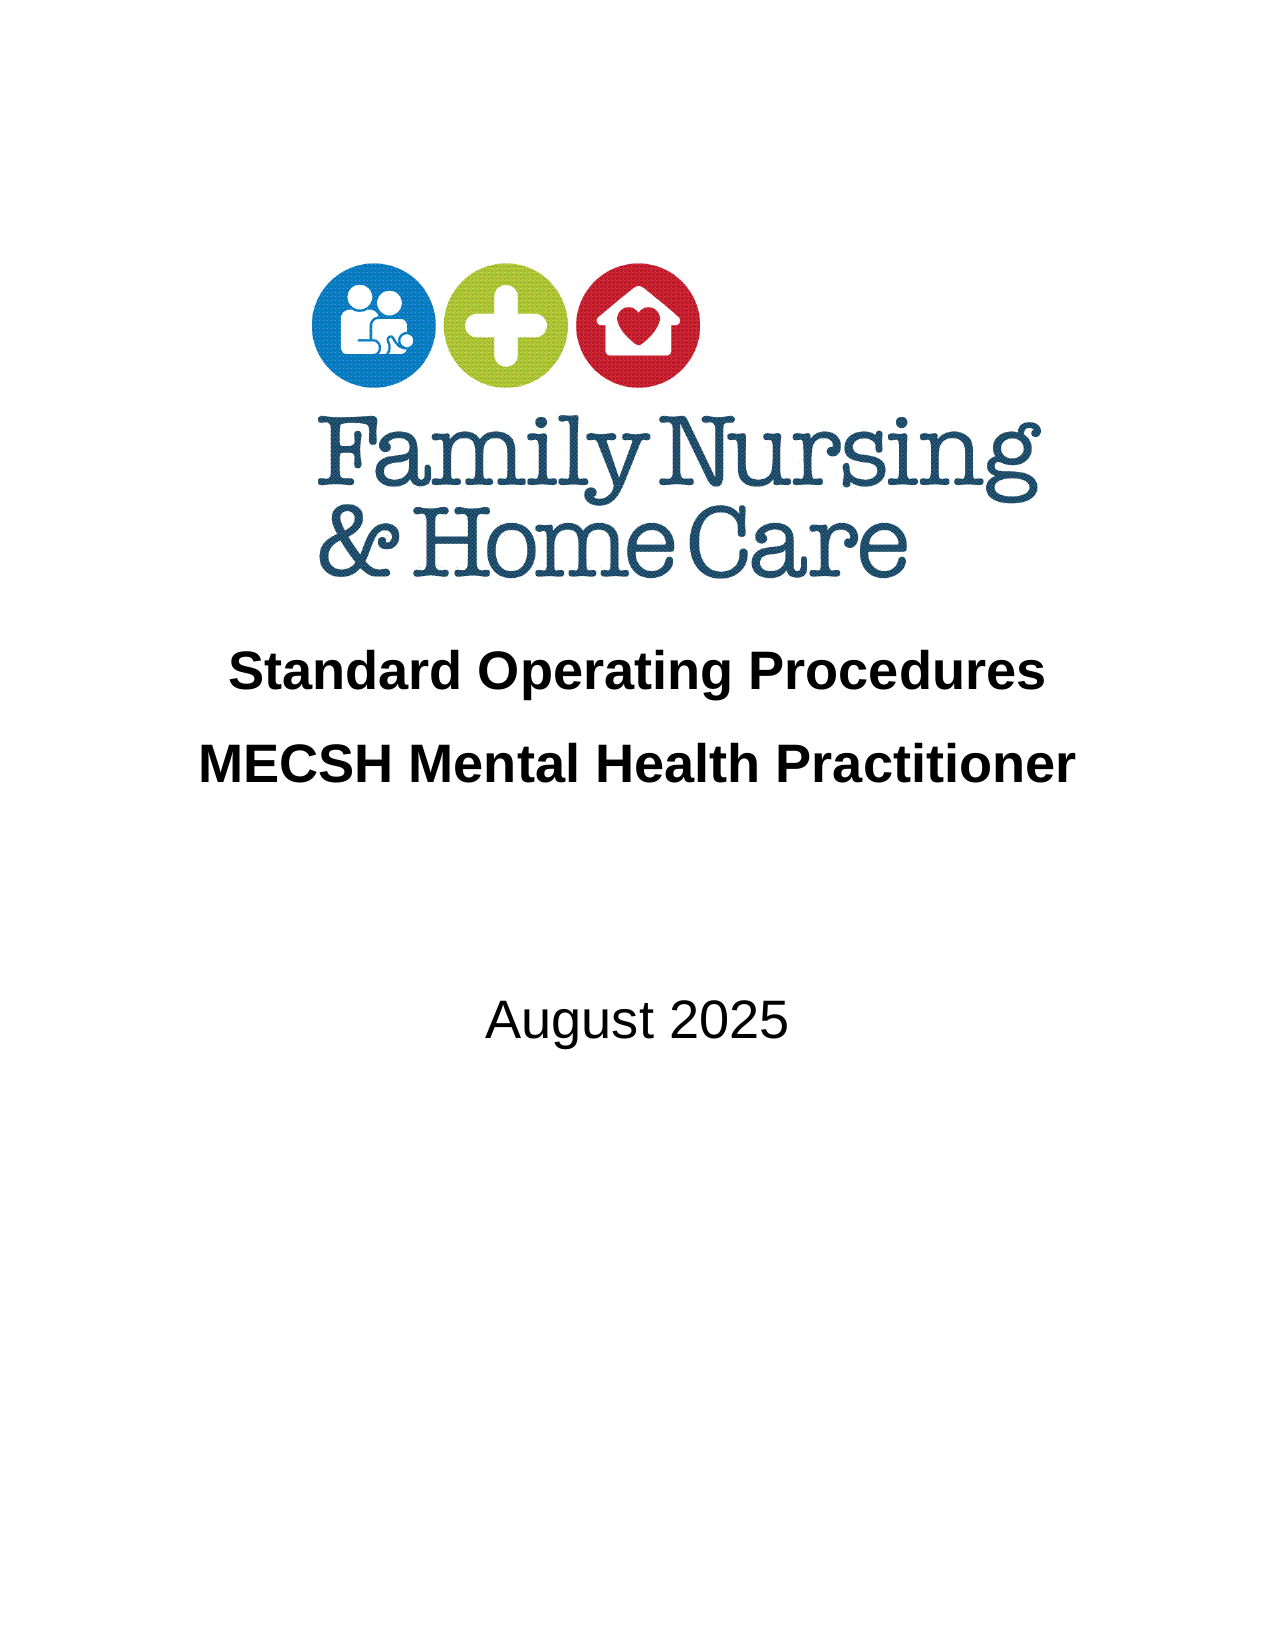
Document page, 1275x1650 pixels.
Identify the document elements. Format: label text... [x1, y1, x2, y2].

text Standard Operating Procedures [150, 639, 1125, 701]
text MECSH Mental Health Practitioner [150, 732, 1125, 794]
picture [299, 256, 1050, 582]
text August 2025 [150, 987, 1125, 1050]
